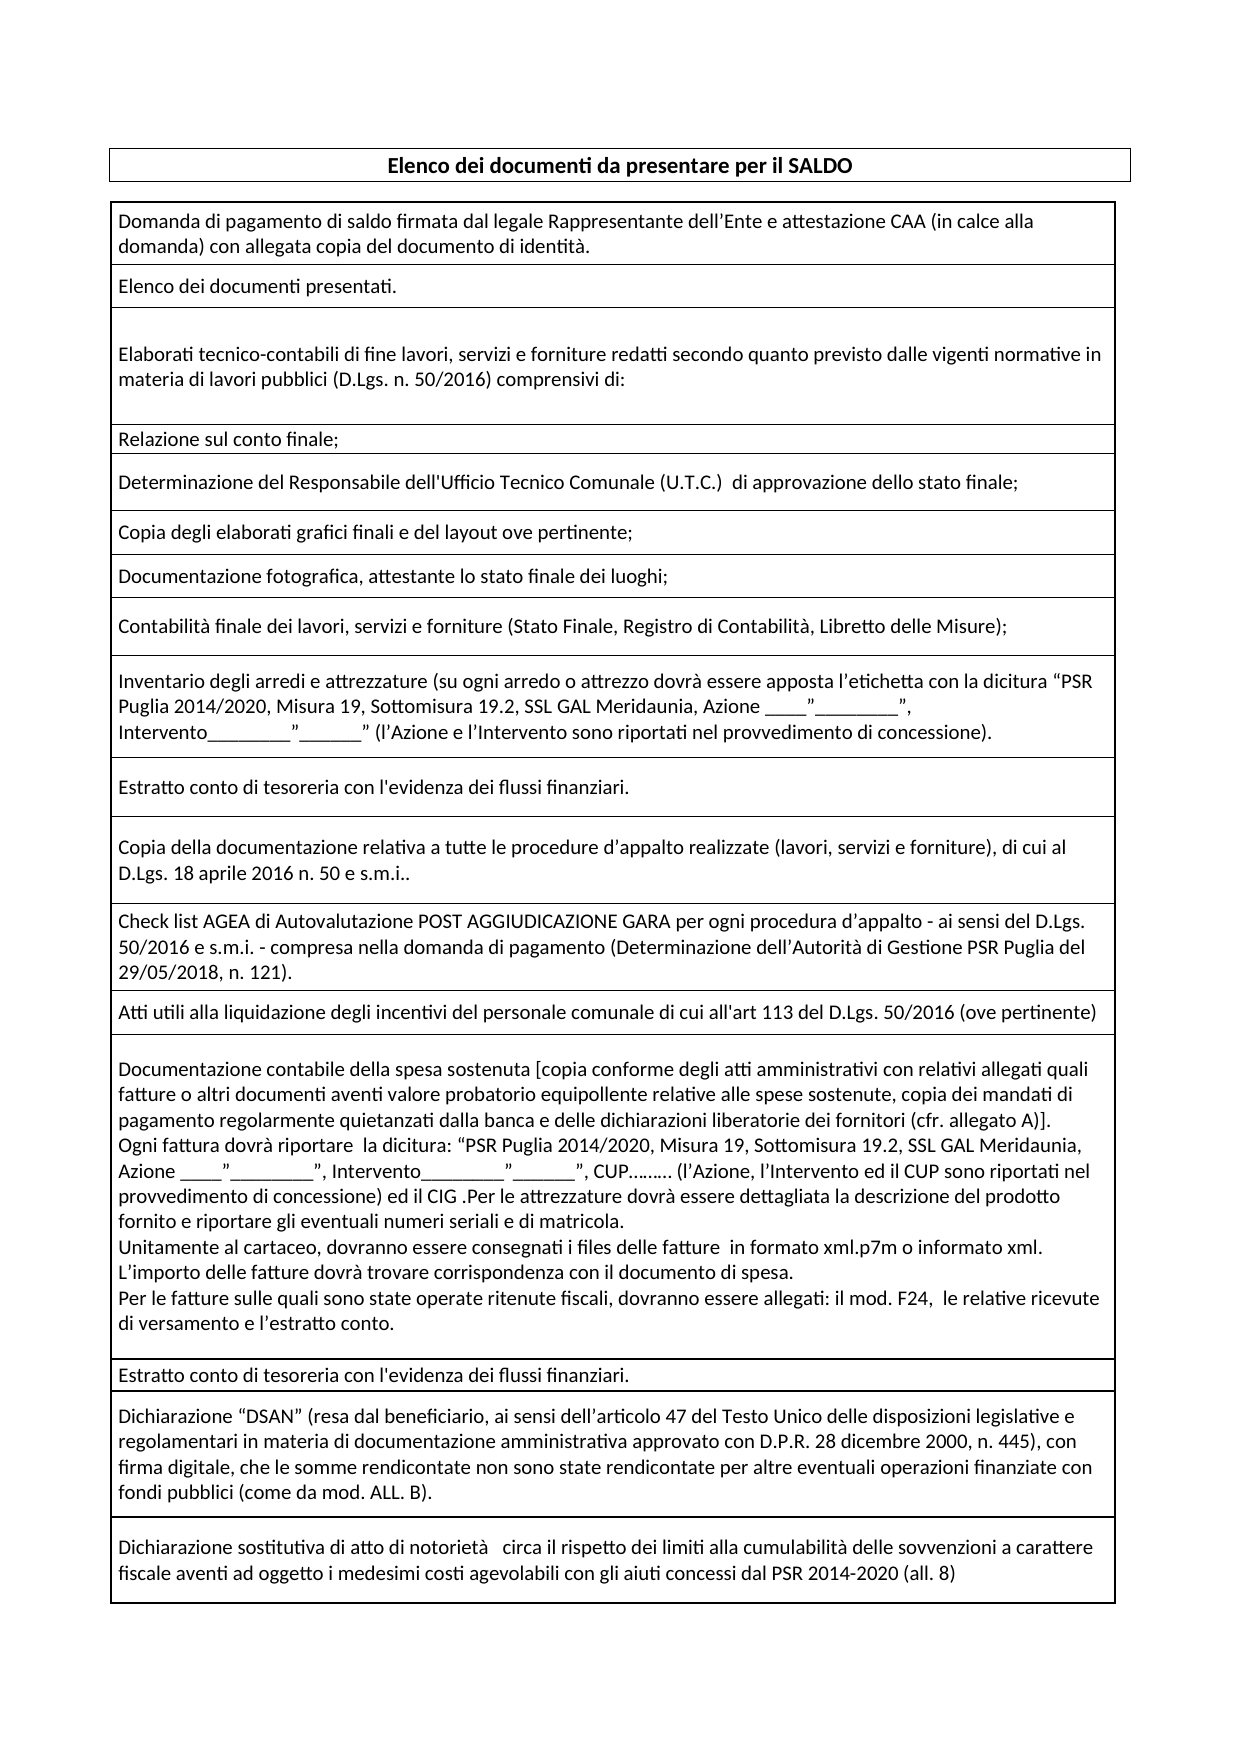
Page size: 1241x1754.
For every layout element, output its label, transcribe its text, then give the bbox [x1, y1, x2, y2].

table_cell Estratto conto di tesoreria con l'evidenza dei flussi finanziari. [112, 1360, 1114, 1390]
table_cell Documentazione fotografica, attestante lo stato finale dei luoghi; [112, 555, 1114, 597]
table_cell Inventario degli arredi e attrezzature (su ogni arredo o attrezzo dovrà essere apposta l’etichetta con la dicitura “PSR Puglia 2014/2020, Misura 19, Sottomisura 19.2, SSL GAL Meridaunia, Azione ____”________”, Intervento________”______” (l’Azione e l’Intervento sono riportati nel provvedimento di concessione). [112, 656, 1114, 757]
table_cell Elaborati tecnico-contabili di fine lavori, servizi e forniture redatti secondo quanto previsto dalle vigenti normative in materia di lavori pubblici (D.Lgs. n. 50/2016) comprensivi di: [112, 308, 1114, 424]
text Elenco dei documenti da presentare per il SALDO [110, 149, 1130, 181]
table_cell Determinazione del Responsabile dell'Ufficio Tecnico Comunale (U.T.C.) di approvazione dello stato finale; [112, 454, 1114, 509]
table_cell Dichiarazione “DSAN” (resa dal beneficiario, ai sensi dell’articolo 47 del Testo Unico delle disposizioni legislative e regolamentari in materia di documentazione amministrativa approvato con D.P.R. 28 dicembre 2000, n. 445), con firma digitale, che le somme rendicontate non sono state rendicontate per altre eventuali operazioni finanziate con fondi pubblici (come da mod. ALL. B). [112, 1392, 1114, 1516]
table_cell Copia della documentazione relativa a tutte le procedure d’appalto realizzate (lavori, servizi e forniture), di cui al D.Lgs. 18 aprile 2016 n. 50 e s.m.i.. [112, 817, 1114, 903]
table_cell Elenco dei documenti presentati. [112, 265, 1114, 307]
table_cell Relazione sul conto finale; [112, 425, 1114, 453]
table_cell Contabilità finale dei lavori, servizi e forniture (Stato Finale, Registro di Contabilità, Libretto delle Misure); [112, 598, 1114, 655]
table_cell Check list AGEA di Autovalutazione POST AGGIUDICAZIONE GARA per ogni procedura d’appalto - ai sensi del D.Lgs. 50/2016 e s.m.i. - compresa nella domanda di pagamento (Determinazione dell’Autorità di Gestione PSR Puglia del 29/05/2018, n. 121). [112, 904, 1114, 990]
table_cell Copia degli elaborati grafici finali e del layout ove pertinente; [112, 511, 1114, 554]
table_header Domanda di pagamento di saldo firmata dal legale Rappresentante dell’Ente e attestazione CAA (in calce alla domanda) con allegata copia del documento di identità. [112, 203, 1114, 264]
table_cell Documentazione contabile della spesa sostenuta [copia conforme degli atti amministrativi con relativi allegati quali fatture o altri documenti aventi valore probatorio equipollente relative alle spese sostenute, copia dei mandati di pagamento regolarmente quietanzati dalla banca e delle dichiarazioni liberatorie dei fornitori (cfr. allegato A)]. Ogni fattura dovrà riportare la dicitura: “PSR Puglia 2014/2020, Misura 19, Sottomisura 19.2, SSL GAL Meridaunia, Azione ____”________”, Intervento________”______”, CUP……… (l’Azione, l’Intervento ed il CUP sono riportati nel provvedimento di concessione) ed il CIG .Per le attrezzature dovrà essere dettagliata la descrizione del prodotto fornito e riportare gli eventuali numeri seriali e di matricola. Unitamente al cartaceo, dovranno essere consegnati i files delle fatture in formato xml.p7m o informato xml. L’importo delle fatture dovrà trovare corrispondenza con il documento di spesa. Per le fatture sulle quali sono state operate ritenute fiscali, dovranno essere allegati: il mod. F24, le relative ricevute di versamento e l’estratto conto. [112, 1035, 1114, 1357]
table_cell Atti utili alla liquidazione degli incentivi del personale comunale di cui all'art 113 del D.Lgs. 50/2016 (ove pertinente) [112, 991, 1114, 1034]
table_cell Estratto conto di tesoreria con l'evidenza dei flussi finanziari. [112, 758, 1114, 816]
table_cell Dichiarazione sostitutiva di atto di notorietà circa il rispetto dei limiti alla cumulabilità delle sovvenzioni a carattere fiscale aventi ad oggetto i medesimi costi agevolabili con gli aiuti concessi dal PSR 2014-2020 (all. 8) [112, 1518, 1114, 1602]
